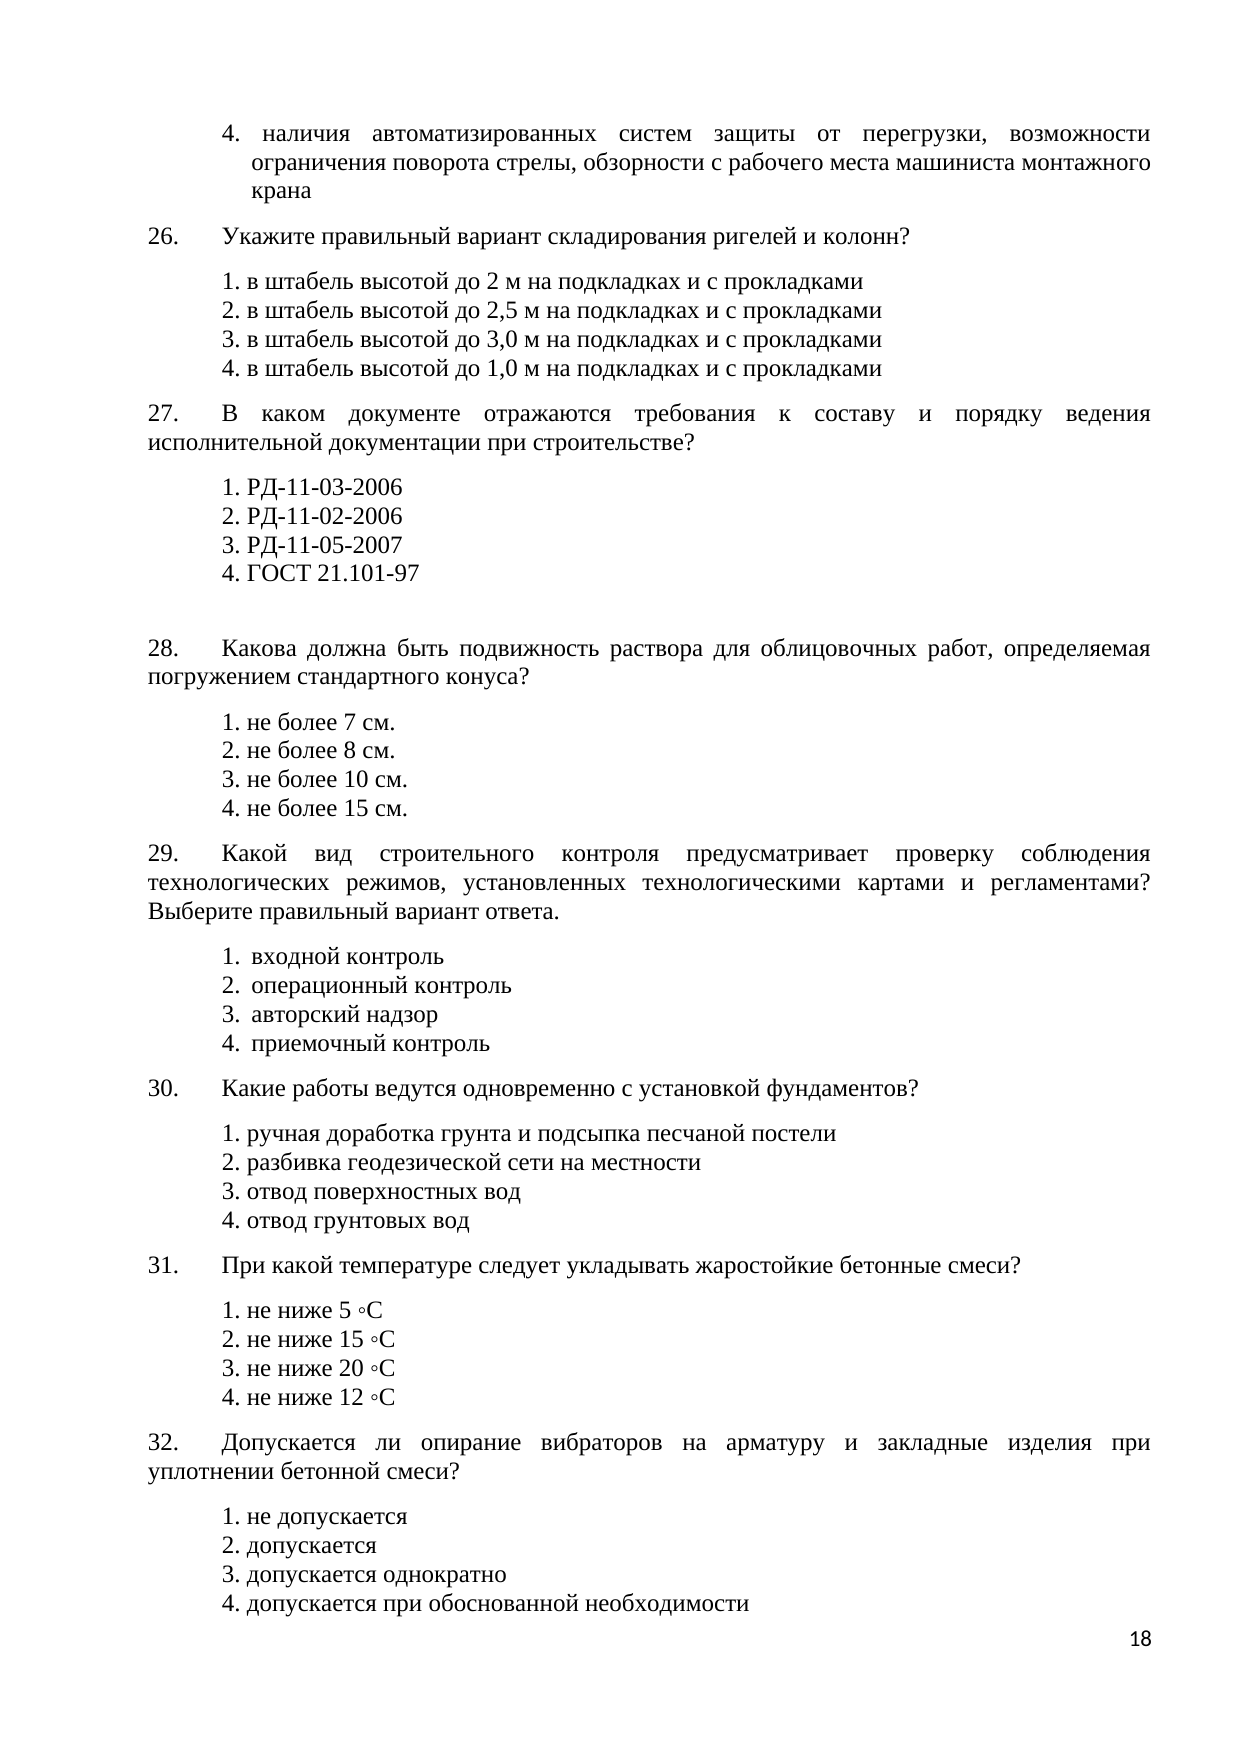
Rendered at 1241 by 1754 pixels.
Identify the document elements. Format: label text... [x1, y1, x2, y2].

text 2. операционный контроль [222, 970, 1152, 999]
text 4. приемочный контроль [222, 1028, 1152, 1056]
text 4. ГОСТ 21.101-97 [222, 558, 1152, 587]
text 4. не ниже 12 ◦С [222, 1382, 1152, 1411]
text 1. в штабель высотой до 2 м на подкладках и с прокладками [222, 266, 1152, 295]
text 1. не более 7 см. [222, 707, 1152, 736]
text 4. не более 15 см. [222, 793, 1152, 822]
text 3. допускается однократно [222, 1559, 1152, 1588]
text 4. допускается при обоснованной необходимости [222, 1588, 1152, 1616]
text 1. входной контроль [222, 941, 1152, 970]
text 1. не допускается [222, 1501, 1152, 1530]
text 3. не ниже 20 ◦С [222, 1353, 1152, 1382]
text 3. РД-11-05-2007 [222, 530, 1152, 558]
text 2. РД-11-02-2006 [222, 501, 1152, 530]
list При какой температуре следует укладывать жаростойкие бетонные смеси? [148, 1250, 1152, 1279]
text 3. не более 10 см. [222, 764, 1152, 793]
text 2. не ниже 15 ◦С [222, 1324, 1152, 1353]
text 1. РД-11-03-2006 [222, 472, 1152, 501]
text 1. не ниже 5 ◦С [222, 1296, 1152, 1324]
list Допускается ли опирание вибраторов на арматуру и закладные изделия при уплотнении бетонной смеси? [148, 1427, 1152, 1485]
list Какие работы ведутся одновременно с установкой фундаментов? [148, 1073, 1152, 1102]
text 4. отвод грунтовых вод [222, 1205, 1152, 1233]
list Какова должна быть подвижность раствора для облицовочных работ, определяемая погружением стандартного конуса? [148, 633, 1152, 690]
text 2. допускается [222, 1530, 1152, 1559]
text 3. в штабель высотой до 3,0 м на подкладках и с прокладками [222, 324, 1152, 353]
text 3. авторский надзор [222, 999, 1152, 1028]
text 2. разбивка геодезической сети на местности [222, 1147, 1152, 1176]
list В каком документе отражаются требования к составу и порядку ведения исполнительной документации при строительстве? [148, 398, 1152, 456]
text 3. отвод поверхностных вод [222, 1176, 1152, 1205]
text 2. не более 8 см. [222, 736, 1152, 764]
list Укажите правильный вариант складирования ригелей и колонн? [148, 221, 1152, 250]
text 2. в штабель высотой до 2,5 м на подкладках и с прокладками [222, 295, 1152, 324]
text 4. наличия автоматизированных систем защиты от перегрузки, возможности ограничения поворота стрелы, обзорности с рабочего места машиниста монтажного крана [222, 118, 1152, 204]
list Какой вид строительного контроля предусматривает проверку соблюдения технологических режимов, установленных технологическими картами и регламентами? Выберите правильный вариант ответа. [148, 838, 1152, 925]
text 4. в штабель высотой до 1,0 м на подкладках и с прокладками [222, 353, 1152, 381]
text 1. ручная доработка грунта и подсыпка песчаной постели [222, 1118, 1152, 1147]
